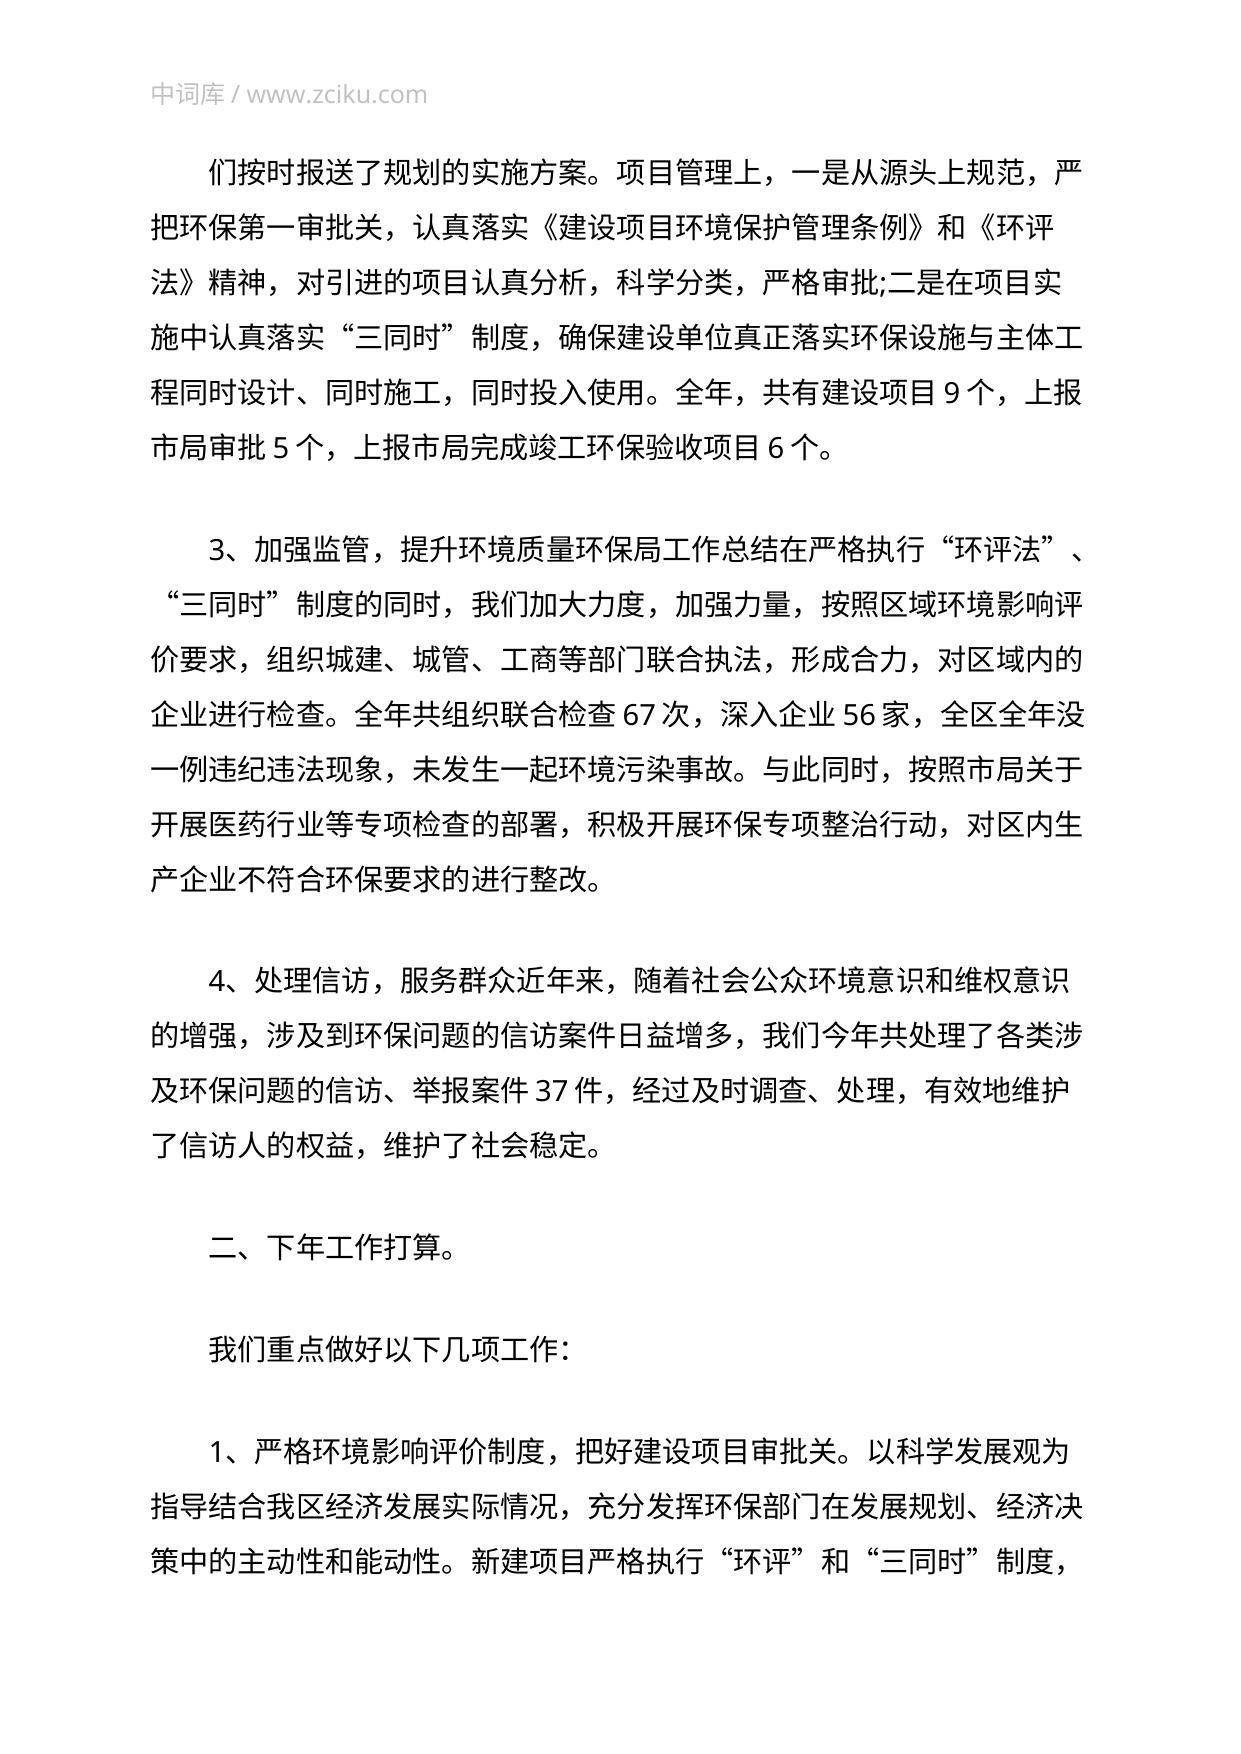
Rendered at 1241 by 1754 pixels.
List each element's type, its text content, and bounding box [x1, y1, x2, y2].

text 4、处理信访，服务群众近年来，随着社会公众环境意识和维权意识的增强，涉及到环保问题的信访案件日益增多，我们今年共处理了各类涉及环保问题的信访、举报案件37件，经过及时调查、处理，有效地维护了信访人的权益，维护了社会稳定。 [150, 958, 1090, 1165]
text 们按时报送了规划的实施方案。项目管理上，一是从源头上规范，严把环保第一审批关，认真落实《建设项目环境保护管理条例》和《环评法》精神，对引进的项目认真分析，科学分类，严格审批;二是在项目实施中认真落实“三同时”制度，确保建设单位真正落实环保设施与主体工程同时设计、同时施工，同时投入使用。全年，共有建设项目9个，上报市局审批5个，上报市局完成竣工环保验收项目6个。 [150, 150, 1090, 467]
text 3、加强监管，提升环境质量环保局工作总结在严格执行“环评法”、“三同时”制度的同时，我们加大力度，加强力量，按照区域环境影响评价要求，组织城建、城管、工商等部门联合执法，形成合力，对区域内的企业进行检查。全年共组织联合检查67次，深入企业56家，全区全年没一例违纪违法现象，未发生一起环境污染事故。与此同时，按照市局关于开展医药行业等专项检查的部署，积极开展环保专项整治行动，对区内生产企业不符合环保要求的进行整改。 [150, 527, 1090, 898]
text 二、下年工作打算。 [150, 1225, 1090, 1267]
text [150, 1428, 1090, 1580]
text 我们重点做好以下几项工作： [150, 1326, 1090, 1369]
